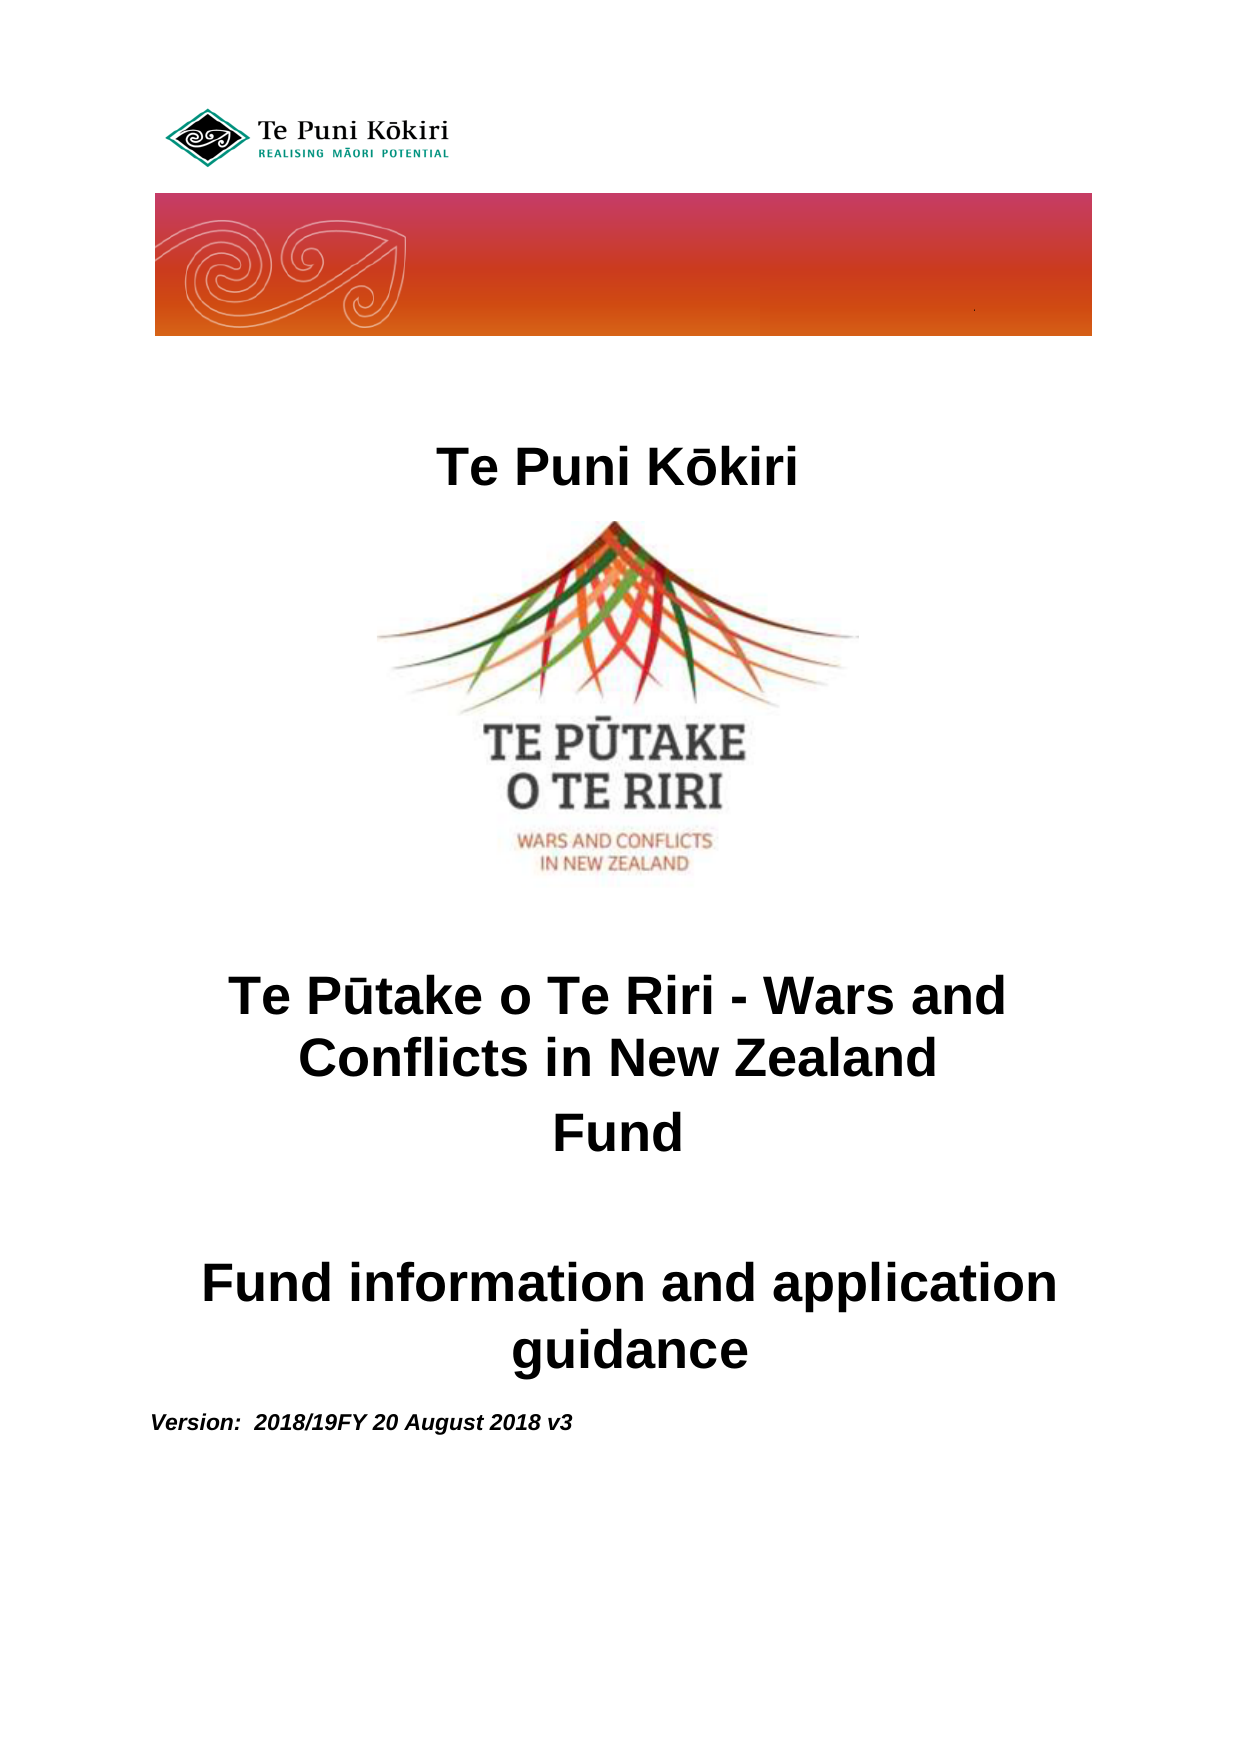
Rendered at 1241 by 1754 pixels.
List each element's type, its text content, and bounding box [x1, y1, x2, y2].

picture [376, 521, 859, 914]
text Fund [167, 1101, 1068, 1163]
text Te Puni Kōkiri [167, 434, 1068, 497]
text Fund information and application guidance [150, 1250, 1110, 1379]
text Te Pūtake o Te Riri - Wars and Conflicts in New Zealand [167, 963, 1068, 1088]
picture [83, 103, 1092, 336]
list Version: 2018/19FY 20 August 2018 v3 [150, 1409, 1110, 1435]
